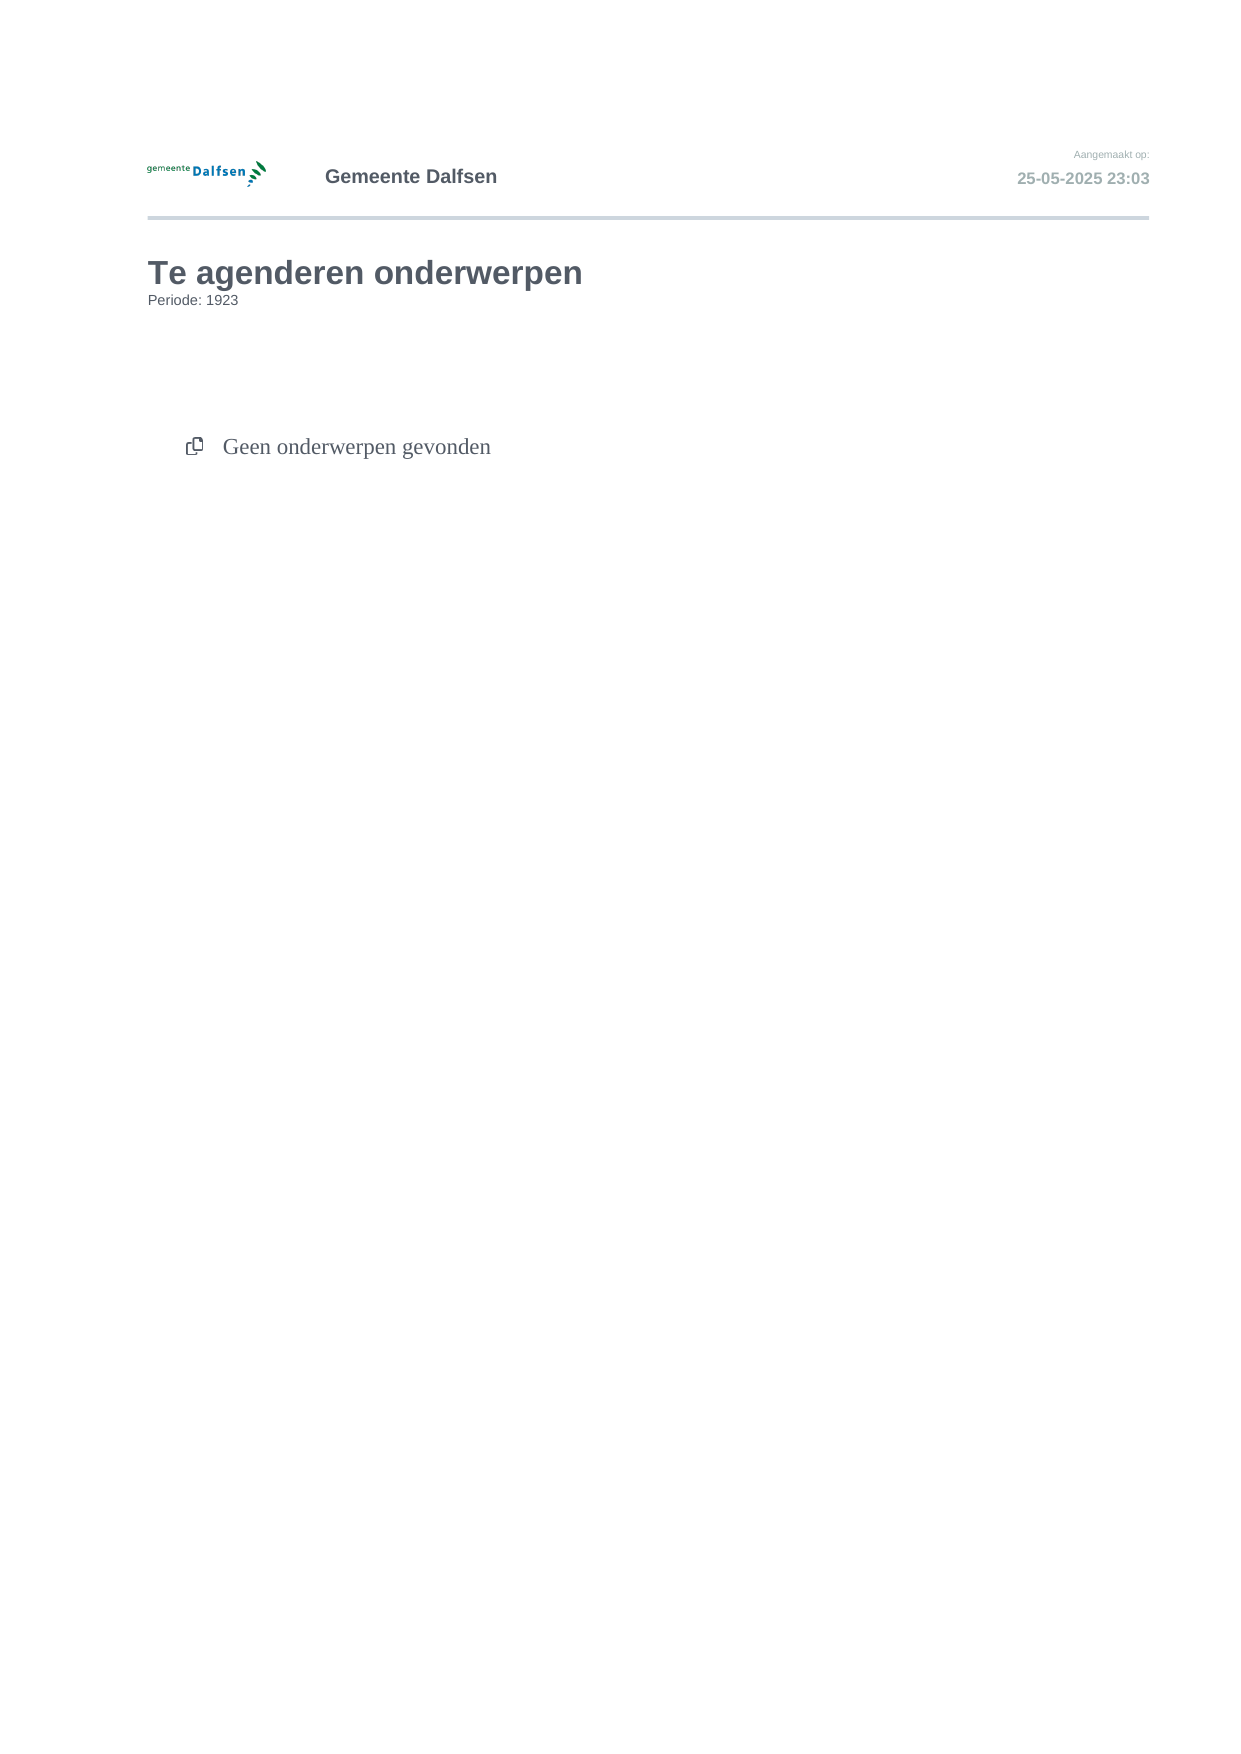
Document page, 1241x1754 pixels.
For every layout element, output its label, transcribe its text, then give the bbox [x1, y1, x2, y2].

table_cell Periode: 1923 [148, 292, 727, 325]
picture [147, 216, 1150, 220]
table_header Te agenderen onderwerpen [148, 245, 727, 292]
table_header Gemeente Dalfsen [325, 148, 727, 188]
picture [186, 437, 203, 455]
table_cell 25-05-2025 23:03 [727, 161, 1149, 188]
picture [147, 161, 266, 187]
table_header [148, 148, 325, 188]
table_header Aangemaakt op: [727, 148, 1149, 161]
list Geen onderwerpen gevonden [185, 433, 1093, 459]
